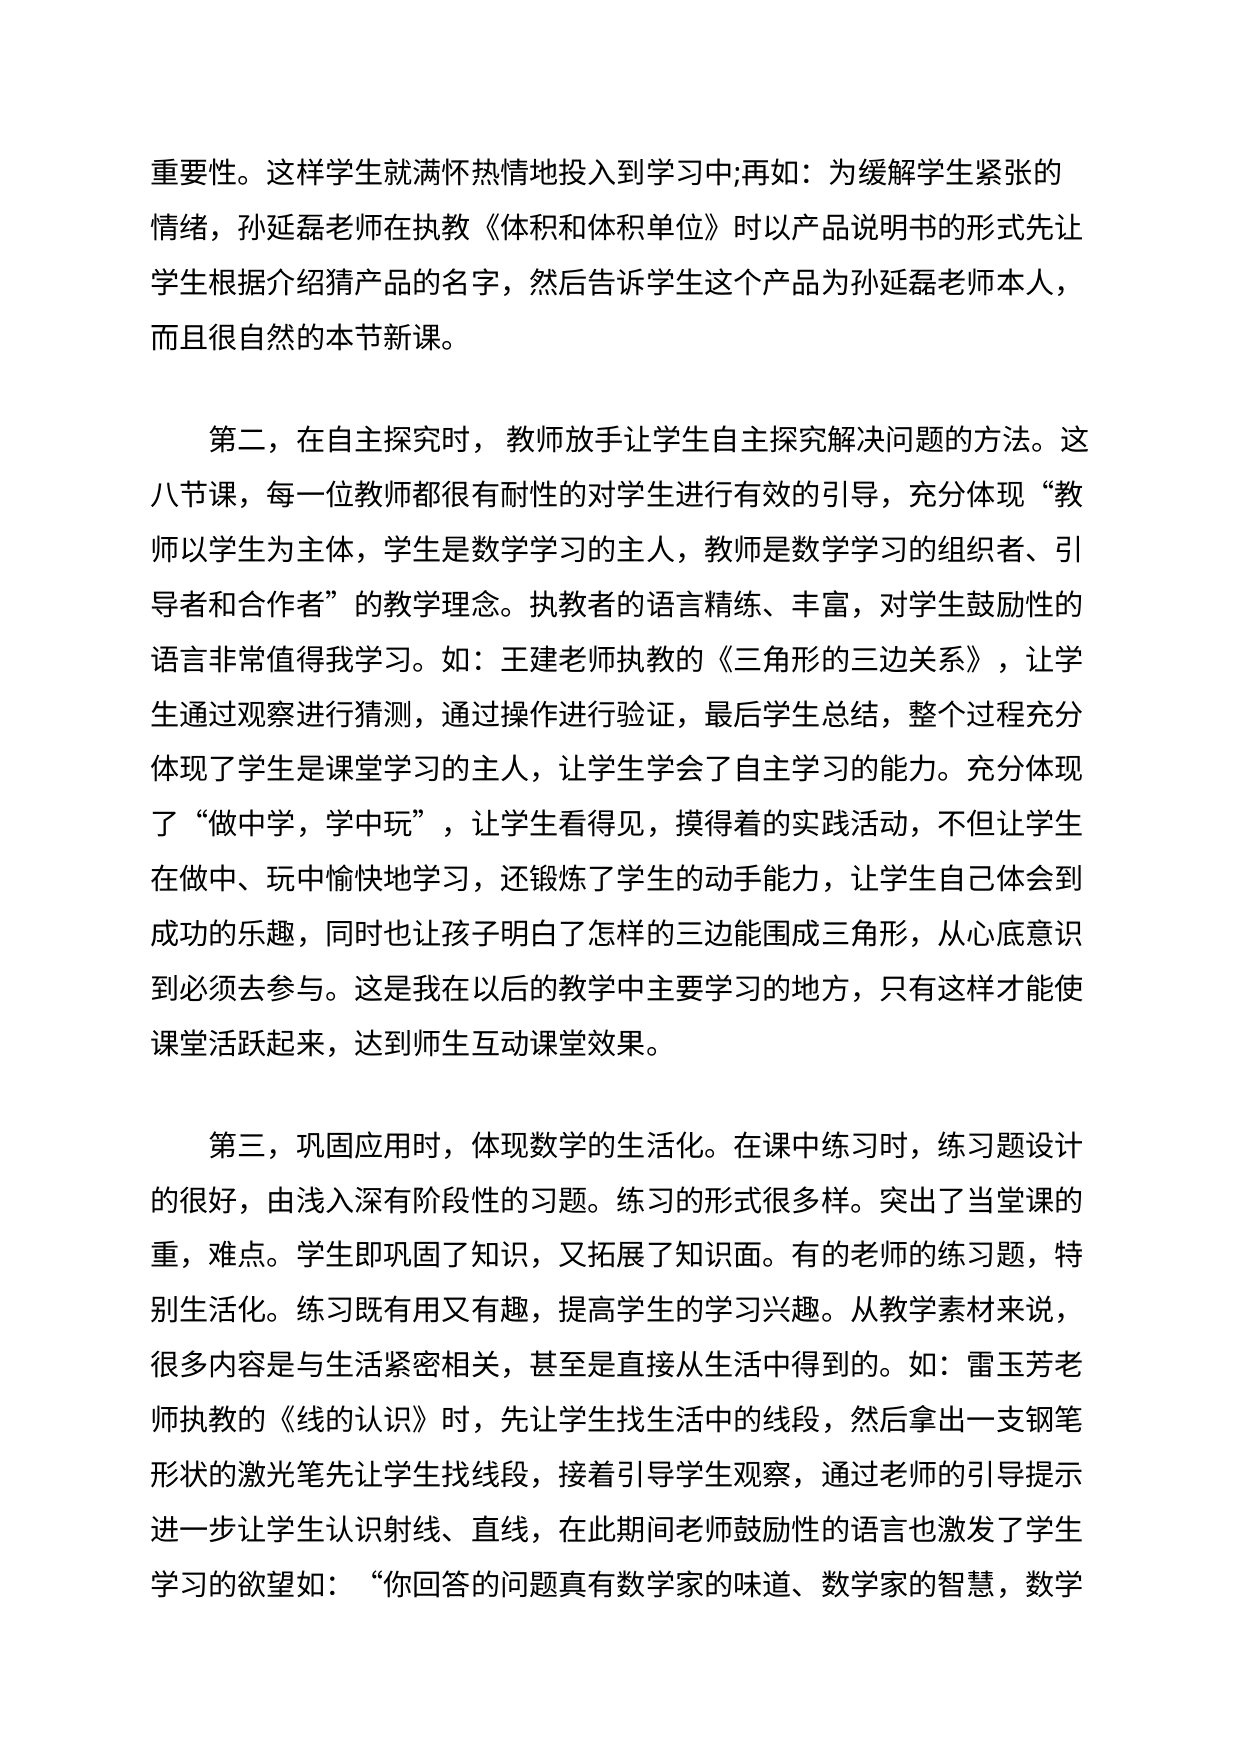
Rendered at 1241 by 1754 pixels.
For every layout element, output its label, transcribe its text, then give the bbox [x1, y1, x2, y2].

text 第二，在自主探究时， 教师放手让学生自主探究解决问题的方法。这八节课，每一位教师都很有耐性的对学生进行有效的引导，充分体现“教师以学生为主体，学生是数学学习的主人，教师是数学学习的组织者、引导者和合作者”的教学理念。执教者的语言精练、丰富，对学生鼓励性的语言非常值得我学习。如：王建老师执教的《三角形的三边关系》，让学生通过观察进行猜测，通过操作进行验证，最后学生总结，整个过程充分体现了学生是课堂学习的主人，让学生学会了自主学习的能力。充分体现了“做中学，学中玩”，让学生看得见，摸得着的实践活动，不但让学生在做中、玩中愉快地学习，还锻炼了学生的动手能力，让学生自己体会到成功的乐趣，同时也让孩子明白了怎样的三边能围成三角形，从心底意识到必须去参与。这是我在以后的教学中主要学习的地方，只有这样才能使课堂活跃起来，达到师生互动课堂效果。 [150, 417, 1090, 1063]
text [150, 150, 1090, 357]
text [150, 1122, 1090, 1604]
